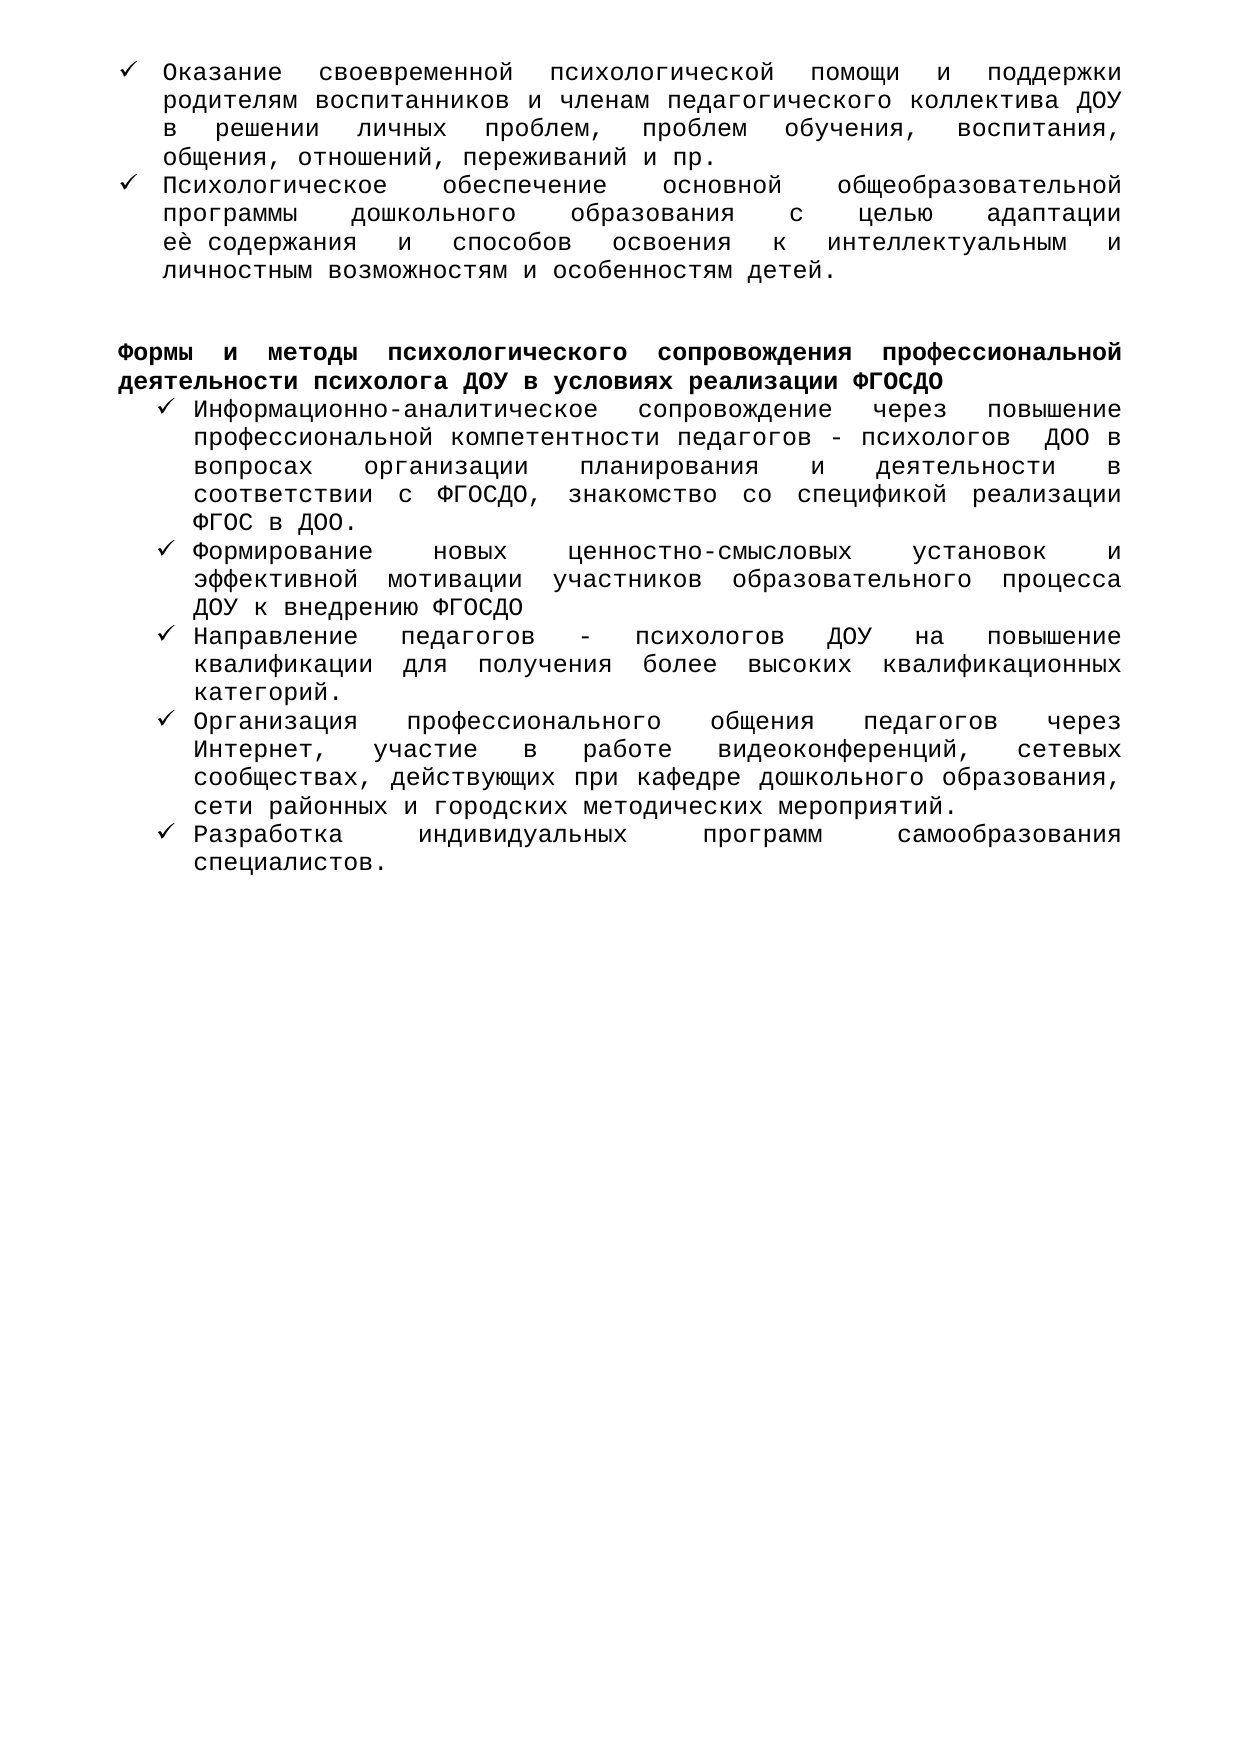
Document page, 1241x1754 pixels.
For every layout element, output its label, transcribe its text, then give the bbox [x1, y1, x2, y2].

list Формирование новых ценностно-смысловых установок и эффективной мотивации участников образовательного процесса ДОУ к внедрению ФГОСДО [156, 538, 1122, 623]
list Разработка индивидуальных программ самообразования специалистов. [156, 822, 1122, 878]
list Организация профессионального общения педагогов через Интернет, участие в работе видеоконференций, сетевых сообществах, действующих при кафедре дошкольного образования, сети районных и городских методических мероприятий. [156, 708, 1122, 822]
list Оказание своевременной психологической помощи и поддержки родителям воспитанников и членам педагогического коллектива ДОУ в решении личных проблем, проблем обучения, воспитания, общения, отношений, переживаний и пр. [118, 59, 1122, 172]
text Формы и методы психологического сопровождения профессиональной деятельности психолога ДОУ в условиях реализации ФГОСДО [118, 340, 1122, 397]
list Направление педагогов - психологов ДОУ на повышение квалификации для получения более высоких квалификационных категорий. [156, 623, 1122, 708]
list Психологическое обеспечение основной общеобразовательной программы дошкольного образования с целью адаптации еѐ содержания и способов освоения к интеллектуальным и личностным возможностям и особенностям детей. [118, 172, 1122, 286]
list Информационно-аналитическое сопровождение через повышение профессиональной компетентности педагогов - психологов ДОО в вопросах организации планирования и деятельности в соответствии с ФГОСДО, знакомство со спецификой реализации ФГОС в ДОО. [156, 397, 1122, 538]
